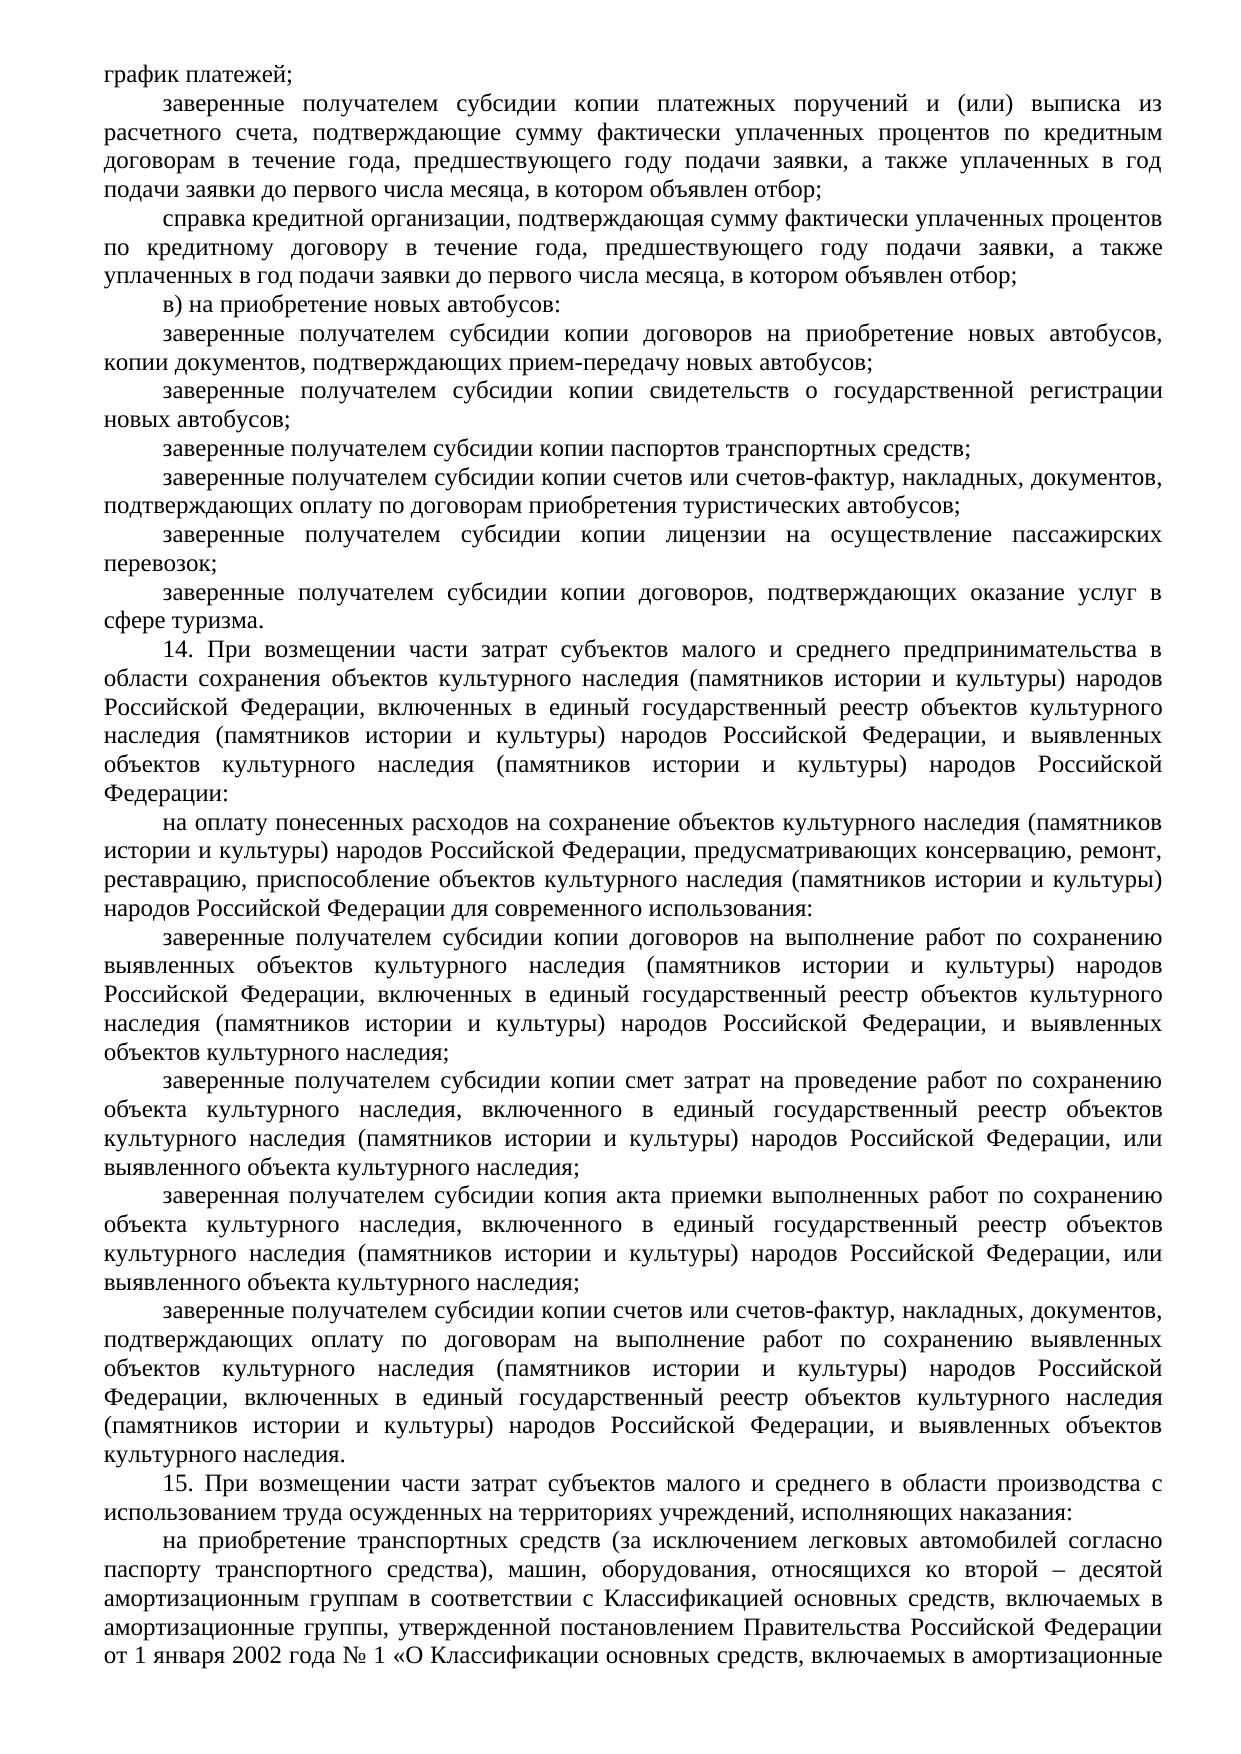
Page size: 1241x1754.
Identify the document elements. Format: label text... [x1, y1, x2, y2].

text 14. При возмещении части затрат субъектов малого и среднего предпринимательства в области сохранения объектов культурного наследия (памятников истории и культуры) народов Российской Федерации, включенных в единый государственный реестр объектов культурного наследия (памятников истории и культуры) народов Российской Федерации, и выявленных объектов культурного наследия (памятников истории и культуры) народов Российской Федерации: [103, 634, 1163, 807]
text на оплату понесенных расходов на сохранение объектов культурного наследия (памятников истории и культуры) народов Российской Федерации, предусматривающих консервацию, ремонт, реставрацию, приспособление объектов культурного наследия (памятников истории и культуры) народов Российской Федерации для современного использования: [103, 807, 1163, 922]
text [103, 1525, 1163, 1669]
text заверенные получателем субсидии копии договоров на приобретение новых автобусов, копии документов, подтверждающих прием-передачу новых автобусов; [103, 318, 1163, 375]
text заверенные получателем субсидии копии договоров, подтверждающих оказание услуг в сфере туризма. [103, 577, 1163, 634]
text заверенные получателем субсидии копии лицензии на осуществление пассажирских перевозок; [103, 519, 1163, 577]
text заверенные получателем субсидии копии платежных поручений и (или) выписка из расчетного счета, подтверждающие сумму фактически уплаченных процентов по кредитным договорам в течение года, предшествующего году подачи заявки, а также уплаченных в год подачи заявки до первого числа месяца, в котором объявлен отбор; [103, 88, 1163, 203]
text в) на приобретение новых автобусов: [103, 289, 1163, 318]
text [103, 59, 1163, 88]
text 15. При возмещении части затрат субъектов малого и среднего в области производства с использованием труда осужденных на территориях учреждений, исполняющих наказания: [103, 1468, 1163, 1525]
text заверенные получателем субсидии копии смет затрат на проведение работ по сохранению объекта культурного наследия, включенного в единый государственный реестр объектов культурного наследия (памятников истории и культуры) народов Российской Федерации, или выявленного объекта культурного наследия; [103, 1065, 1163, 1180]
text заверенные получателем субсидии копии паспортов транспортных средств; [103, 433, 1163, 462]
text заверенная получателем субсидии копия акта приемки выполненных работ по сохранению объекта культурного наследия, включенного в единый государственный реестр объектов культурного наследия (памятников истории и культуры) народов Российской Федерации, или выявленного объекта культурного наследия; [103, 1180, 1163, 1295]
text заверенные получателем субсидии копии счетов или счетов-фактур, накладных, документов, подтверждающих оплату по договорам приобретения туристических автобусов; [103, 462, 1163, 519]
text заверенные получателем субсидии копии договоров на выполнение работ по сохранению выявленных объектов культурного наследия (памятников истории и культуры) народов Российской Федерации, включенных в единый государственный реестр объектов культурного наследия (памятников истории и культуры) народов Российской Федерации, и выявленных объектов культурного наследия; [103, 922, 1163, 1065]
text заверенные получателем субсидии копии счетов или счетов-фактур, накладных, документов, подтверждающих оплату по договорам на выполнение работ по сохранению выявленных объектов культурного наследия (памятников истории и культуры) народов Российской Федерации, включенных в единый государственный реестр объектов культурного наследия (памятников истории и культуры) народов Российской Федерации, и выявленных объектов культурного наследия. [103, 1295, 1163, 1468]
text справка кредитной организации, подтверждающая сумму фактически уплаченных процентов по кредитному договору в течение года, предшествующего году подачи заявки, а также уплаченных в год подачи заявки до первого числа месяца, в котором объявлен отбор; [103, 203, 1163, 289]
text заверенные получателем субсидии копии свидетельств о государственной регистрации новых автобусов; [103, 375, 1163, 433]
